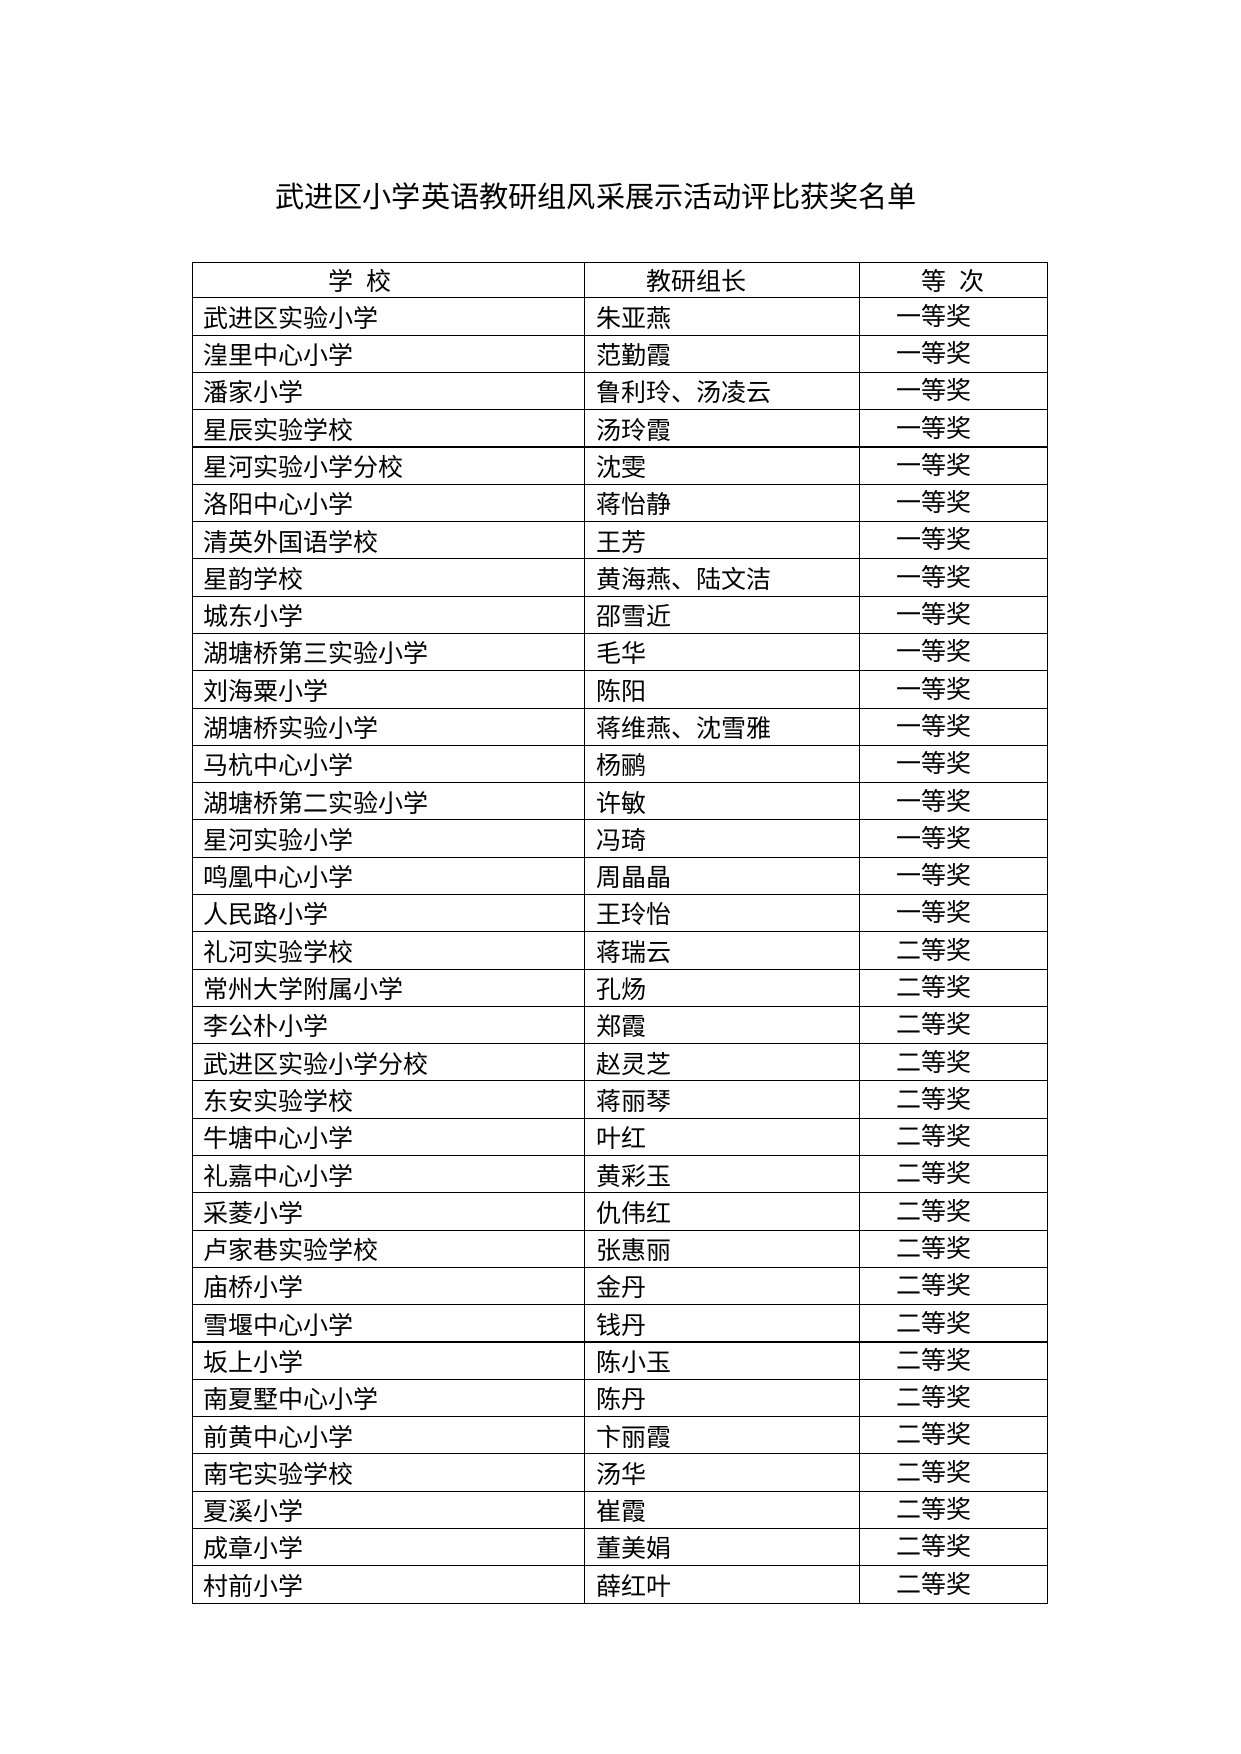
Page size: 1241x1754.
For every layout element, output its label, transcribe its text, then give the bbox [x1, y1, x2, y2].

table_cell 星河实验小学 [193, 820, 584, 857]
table_cell 一等奖 [860, 448, 1047, 484]
table_cell 陈阳 [585, 671, 859, 707]
table_cell 蒋怡静 [585, 485, 859, 521]
table_cell 二等奖 [860, 1081, 1047, 1118]
table_cell 前黄中心小学 [193, 1417, 584, 1453]
table_cell 一等奖 [860, 671, 1047, 707]
table_header 学 校 [193, 263, 584, 297]
table_cell 一等奖 [860, 746, 1047, 782]
table_cell 二等奖 [860, 1417, 1047, 1453]
table_cell 二等奖 [860, 1193, 1047, 1229]
table_cell 陈丹 [585, 1380, 859, 1416]
table_cell 蒋丽琴 [585, 1081, 859, 1118]
table_cell 二等奖 [860, 1380, 1047, 1416]
table_cell 王芳 [585, 522, 859, 558]
table_cell 周晶晶 [585, 858, 859, 894]
table_cell 一等奖 [860, 783, 1047, 819]
table_cell 一等奖 [860, 820, 1047, 857]
table_cell 毛华 [585, 634, 859, 670]
table_cell 一等奖 [860, 522, 1047, 558]
table_cell 人民路小学 [193, 895, 584, 931]
table_cell 黄彩玉 [585, 1156, 859, 1192]
table_cell 二等奖 [860, 1156, 1047, 1192]
table_cell 钱丹 [585, 1305, 859, 1341]
table_cell 卞丽霞 [585, 1417, 859, 1453]
table_cell 二等奖 [860, 932, 1047, 968]
table_cell 黄海燕、陆文洁 [585, 559, 859, 596]
table_cell 二等奖 [860, 1566, 1047, 1602]
table_cell 坂上小学 [193, 1343, 584, 1379]
table_cell 牛塘中心小学 [193, 1119, 584, 1155]
table_cell 礼嘉中心小学 [193, 1156, 584, 1192]
table_cell 一等奖 [860, 597, 1047, 633]
table_cell 范勤霞 [585, 336, 859, 372]
table_cell 郑霞 [585, 1007, 859, 1043]
table_cell 崔霞 [585, 1492, 859, 1528]
table_cell 湖塘桥第二实验小学 [193, 783, 584, 819]
table_header 教研组长 [585, 263, 859, 297]
table_cell 赵灵芝 [585, 1044, 859, 1080]
table_cell 采菱小学 [193, 1193, 584, 1229]
table_cell 刘海粟小学 [193, 671, 584, 707]
table_cell 湖塘桥第三实验小学 [193, 634, 584, 670]
table_cell 一等奖 [860, 485, 1047, 521]
table_cell 东安实验学校 [193, 1081, 584, 1118]
table_cell 王玲怡 [585, 895, 859, 931]
table_cell 一等奖 [860, 895, 1047, 931]
table_cell 卢家巷实验学校 [193, 1231, 584, 1267]
table_cell 礼河实验学校 [193, 932, 584, 968]
table_cell 武进区实验小学 [193, 298, 584, 334]
table_cell 金丹 [585, 1268, 859, 1304]
table_cell 二等奖 [860, 1529, 1047, 1565]
table_cell 汤玲霞 [585, 410, 859, 446]
table_cell 湟里中心小学 [193, 336, 584, 372]
table_cell 沈雯 [585, 448, 859, 484]
table_cell 二等奖 [860, 1044, 1047, 1080]
table_header 等 次 [860, 263, 1047, 297]
table_cell 庙桥小学 [193, 1268, 584, 1304]
table_cell 雪堰中心小学 [193, 1305, 584, 1341]
table_cell 马杭中心小学 [193, 746, 584, 782]
table_cell 一等奖 [860, 858, 1047, 894]
table_cell 城东小学 [193, 597, 584, 633]
table_cell 一等奖 [860, 373, 1047, 409]
table_cell 夏溪小学 [193, 1492, 584, 1528]
table_cell 陈小玉 [585, 1343, 859, 1379]
table_cell 仇伟红 [585, 1193, 859, 1229]
table_cell 朱亚燕 [585, 298, 859, 334]
table_cell 孔炀 [585, 970, 859, 1006]
table_cell 武进区实验小学分校 [193, 1044, 584, 1080]
table_cell 邵雪近 [585, 597, 859, 633]
table_cell 二等奖 [860, 1007, 1047, 1043]
table_cell 成章小学 [193, 1529, 584, 1565]
table_cell 张惠丽 [585, 1231, 859, 1267]
table_cell 汤华 [585, 1454, 859, 1491]
table_cell 星韵学校 [193, 559, 584, 596]
table_cell 一等奖 [860, 410, 1047, 446]
table_cell 常州大学附属小学 [193, 970, 584, 1006]
table_cell 董美娟 [585, 1529, 859, 1565]
table_cell 潘家小学 [193, 373, 584, 409]
table_cell 许敏 [585, 783, 859, 819]
table_cell 一等奖 [860, 634, 1047, 670]
table_cell 清英外国语学校 [193, 522, 584, 558]
table_cell 洛阳中心小学 [193, 485, 584, 521]
table_cell 南夏墅中心小学 [193, 1380, 584, 1416]
table_cell 星河实验小学分校 [193, 448, 584, 484]
table_cell 二等奖 [860, 1268, 1047, 1304]
table_cell 二等奖 [860, 1231, 1047, 1267]
table_cell 湖塘桥实验小学 [193, 709, 584, 745]
table_cell 一等奖 [860, 298, 1047, 334]
table_cell 冯琦 [585, 820, 859, 857]
table_cell 蒋瑞云 [585, 932, 859, 968]
table_cell 二等奖 [860, 1454, 1047, 1491]
table_cell 蒋维燕、沈雪雅 [585, 709, 859, 745]
table_cell 杨鹂 [585, 746, 859, 782]
table_cell 星辰实验学校 [193, 410, 584, 446]
text 武进区小学英语教研组风采展示活动评比获奖名单 [187, 162, 1053, 227]
table_cell 李公朴小学 [193, 1007, 584, 1043]
table_cell 鲁利玲、汤凌云 [585, 373, 859, 409]
table_cell 叶红 [585, 1119, 859, 1155]
table_cell 二等奖 [860, 1343, 1047, 1379]
table_cell 二等奖 [860, 1305, 1047, 1341]
table_cell 二等奖 [860, 1492, 1047, 1528]
table_cell 一等奖 [860, 559, 1047, 596]
table_cell 一等奖 [860, 336, 1047, 372]
table_cell 二等奖 [860, 970, 1047, 1006]
table_cell 二等奖 [860, 1119, 1047, 1155]
table_cell 薛红叶 [585, 1566, 859, 1602]
table_cell 南宅实验学校 [193, 1454, 584, 1491]
table_cell 村前小学 [193, 1566, 584, 1602]
table_cell 鸣凰中心小学 [193, 858, 584, 894]
table_cell 一等奖 [860, 709, 1047, 745]
